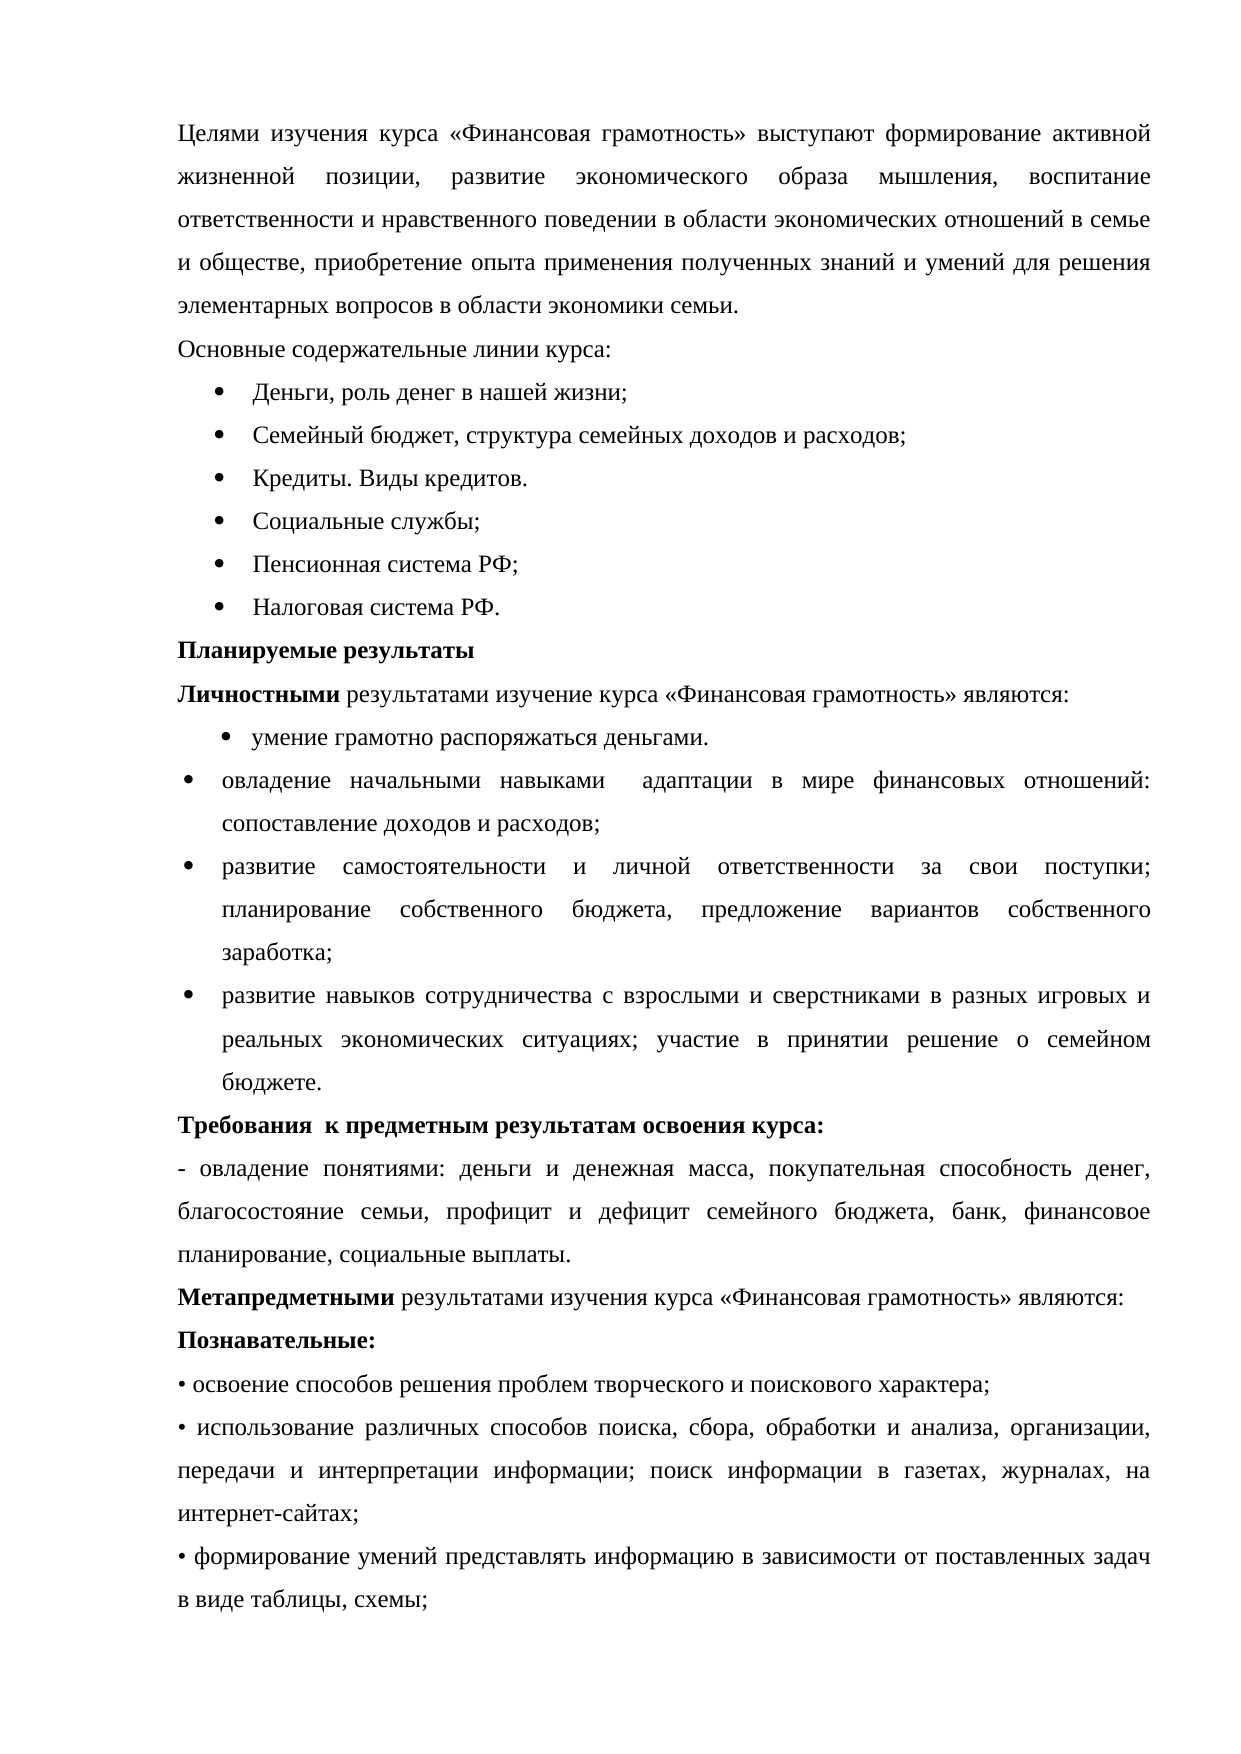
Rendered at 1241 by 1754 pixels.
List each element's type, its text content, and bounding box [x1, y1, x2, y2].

text Планируемые результаты [177, 636, 1152, 664]
text - овладение понятиями: деньги и денежная масса, покупательная способность денег, благосостояние семьи, профицит и дефицит семейного бюджета, банк, финансовое планирование, социальные выплаты. [177, 1153, 1152, 1268]
list Деньги, роль денег в нашей жизни; [215, 377, 1152, 406]
list развитие навыков сотрудничества с взрослыми и сверстниками в разных игровых и реальных экономических ситуациях; участие в принятии решение о семейном бюджете. [184, 981, 1152, 1096]
text Метапредметными результатами изучения курса «Финансовая грамотность» являются: [177, 1282, 1152, 1311]
list Пенсионная система РФ; [215, 549, 1152, 578]
list Социальные службы; [215, 506, 1152, 535]
list умение грамотно распоряжаться деньгами. [177, 722, 1152, 751]
list Кредиты. Виды кредитов. [215, 463, 1152, 492]
text Познавательные: [177, 1326, 1152, 1354]
text • формирование умений представлять информацию в зависимости от поставленных задач в виде таблицы, схемы; [177, 1541, 1152, 1613]
text Основные содержательные линии курса: [177, 334, 1152, 362]
text Требования к предметным результатам освоения курса: [177, 1110, 1152, 1139]
text Личностными результатами изучение курса «Финансовая грамотность» являются: [177, 679, 1152, 707]
list Налоговая система РФ. [215, 592, 1152, 621]
list Семейный бюджет, структура семейных доходов и расходов; [215, 420, 1152, 449]
list развитие самостоятельности и личной ответственности за свои поступки; планирование собственного бюджета, предложение вариантов собственного заработка; [184, 851, 1152, 966]
text Целями изучения курса «Финансовая грамотность» выступают формирование активной жизненной позиции, развитие экономического образа мышления, воспитание ответственности и нравственного поведении в области экономических отношений в семье и обществе, приобретение опыта применения полученных знаний и умений для решения элементарных вопросов в области экономики семьи. [177, 118, 1152, 319]
list овладение начальными навыками адаптации в мире финансовых отношений: сопоставление доходов и расходов; [184, 765, 1152, 837]
text • освоение способов решения проблем творческого и поискового характера; [177, 1369, 1152, 1397]
text • использование различных способов поиска, сбора, обработки и анализа, организации, передачи и интерпретации информации; поиск информации в газетах, журналах, на интернет-сайтах; [177, 1412, 1152, 1527]
